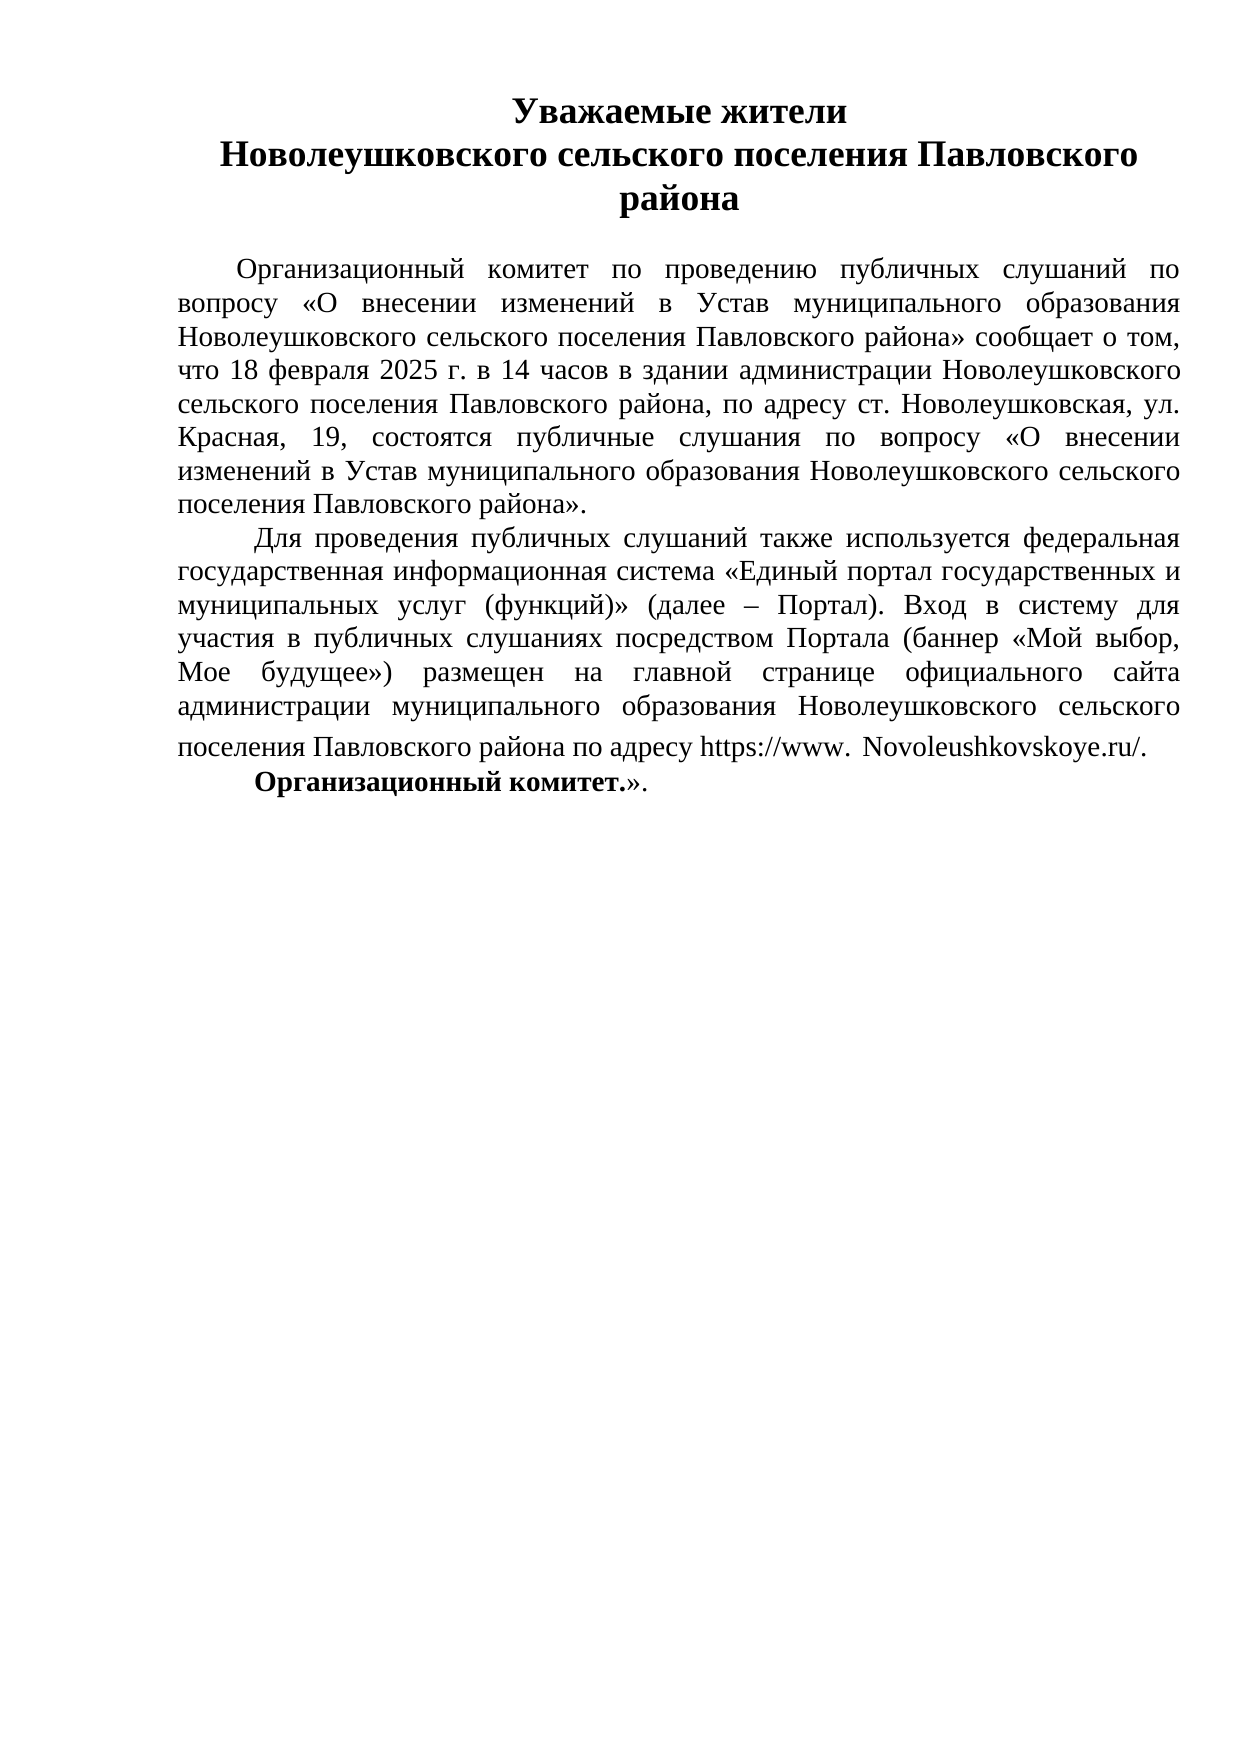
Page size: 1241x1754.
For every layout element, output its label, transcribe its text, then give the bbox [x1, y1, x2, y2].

text Организационный комитет по проведению публичных слушаний по вопросу «О внесении изменений в Устав муниципального образования Новолеушковского сельского поселения Павловского района» сообщает о том, что 18 февраля 2025 г. в 14 часов в здании администрации Новолеушковского сельского поселения Павловского района, по адресу ст. Новолеушковская, ул. Красная, 19, состоятся публичные слушания по вопросу «О внесении изменений в Устав муниципального образования Новолеушковского сельского поселения Павловского района». [177, 252, 1181, 520]
text Организационный комитет.». [177, 764, 1181, 798]
text Уважаемые жители [177, 89, 1181, 132]
text Для проведения публичных слушаний также используется федеральная государственная информационная система «Единый портал государственных и муниципальных услуг (функций)» (далее – Портал). Вход в систему для участия в публичных слушаниях посредством Портала (баннер «Мой выбор, Мое будущее») размещен на главной странице официального сайта администрации муниципального образования Новолеушковского сельского поселения Павловского района по адресу https://www. Novoleushkovskoye.ru/. [177, 520, 1181, 764]
text Новолеушковского сельского поселения Павловского района [177, 132, 1181, 218]
